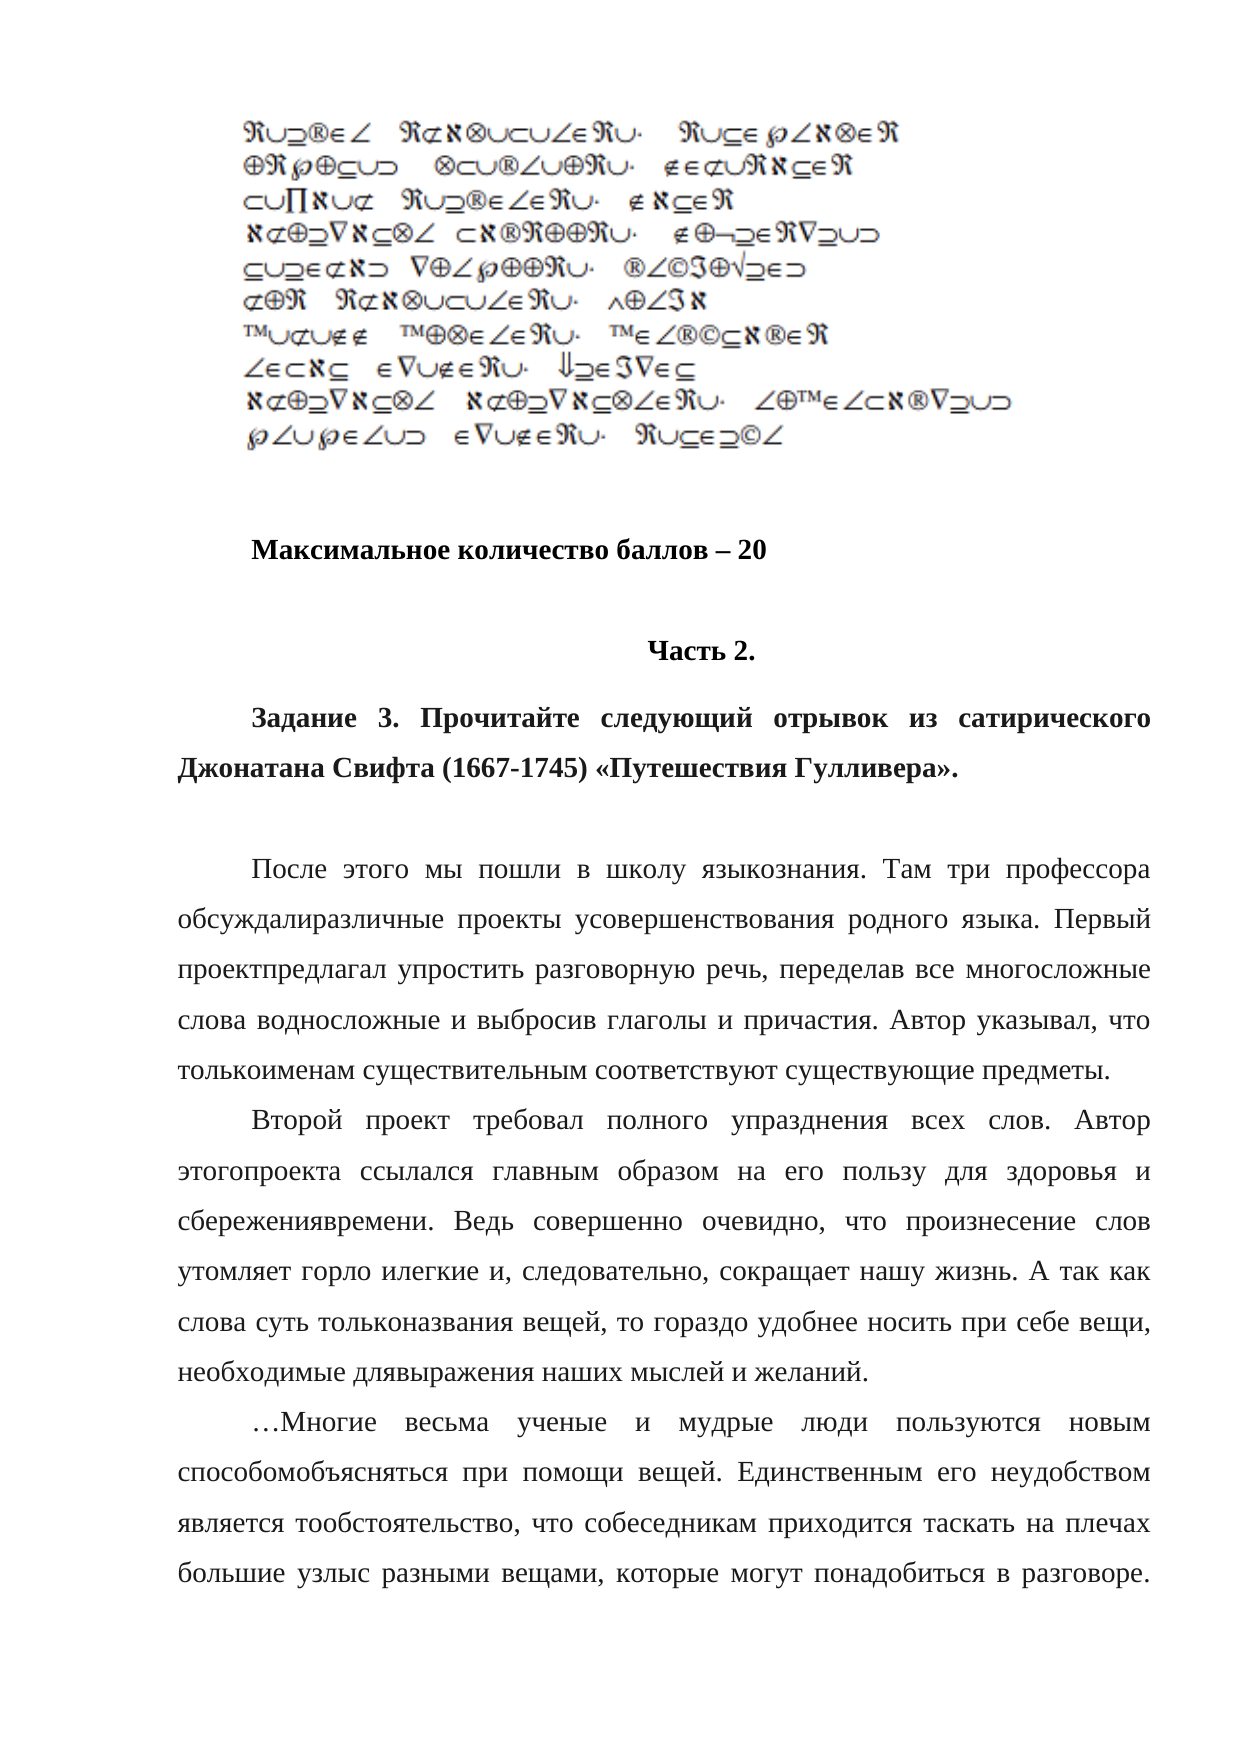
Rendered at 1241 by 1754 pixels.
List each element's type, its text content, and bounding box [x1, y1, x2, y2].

text Задание 3. Прочитайте следующий отрывок из сатирического Джонатана Свифта (1667-1745) «Путешествия Гулливера». [177, 700, 1152, 784]
text Часть 2. [177, 633, 1152, 666]
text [177, 1404, 1152, 1589]
text Максимальное количество баллов – 20 [177, 532, 1152, 566]
text После этого мы пошли в школу языкознания. Там три профессора обсуждалиразличные проекты усовершенствования родного языка. Первый проектпредлагал упростить разговорную речь, переделав все многосложные слова водносложные и выбросив глаголы и причастия. Автор указывал, что толькоименам существительным соответствуют существующие предметы. [177, 851, 1152, 1086]
picture [177, 118, 1051, 464]
text Второй проект требовал полного упразднения всех слов. Автор этогопроекта ссылался главным образом на его пользу для здоровья и сбережениявремени. Ведь совершенно очевидно, что произнесение слов утомляет горло илегкие и, следовательно, сокращает нашу жизнь. А так как слова суть тольконазвания вещей, то гораздо удобнее носить при себе вещи, необходимые длявыражения наших мыслей и желаний. [177, 1102, 1152, 1387]
